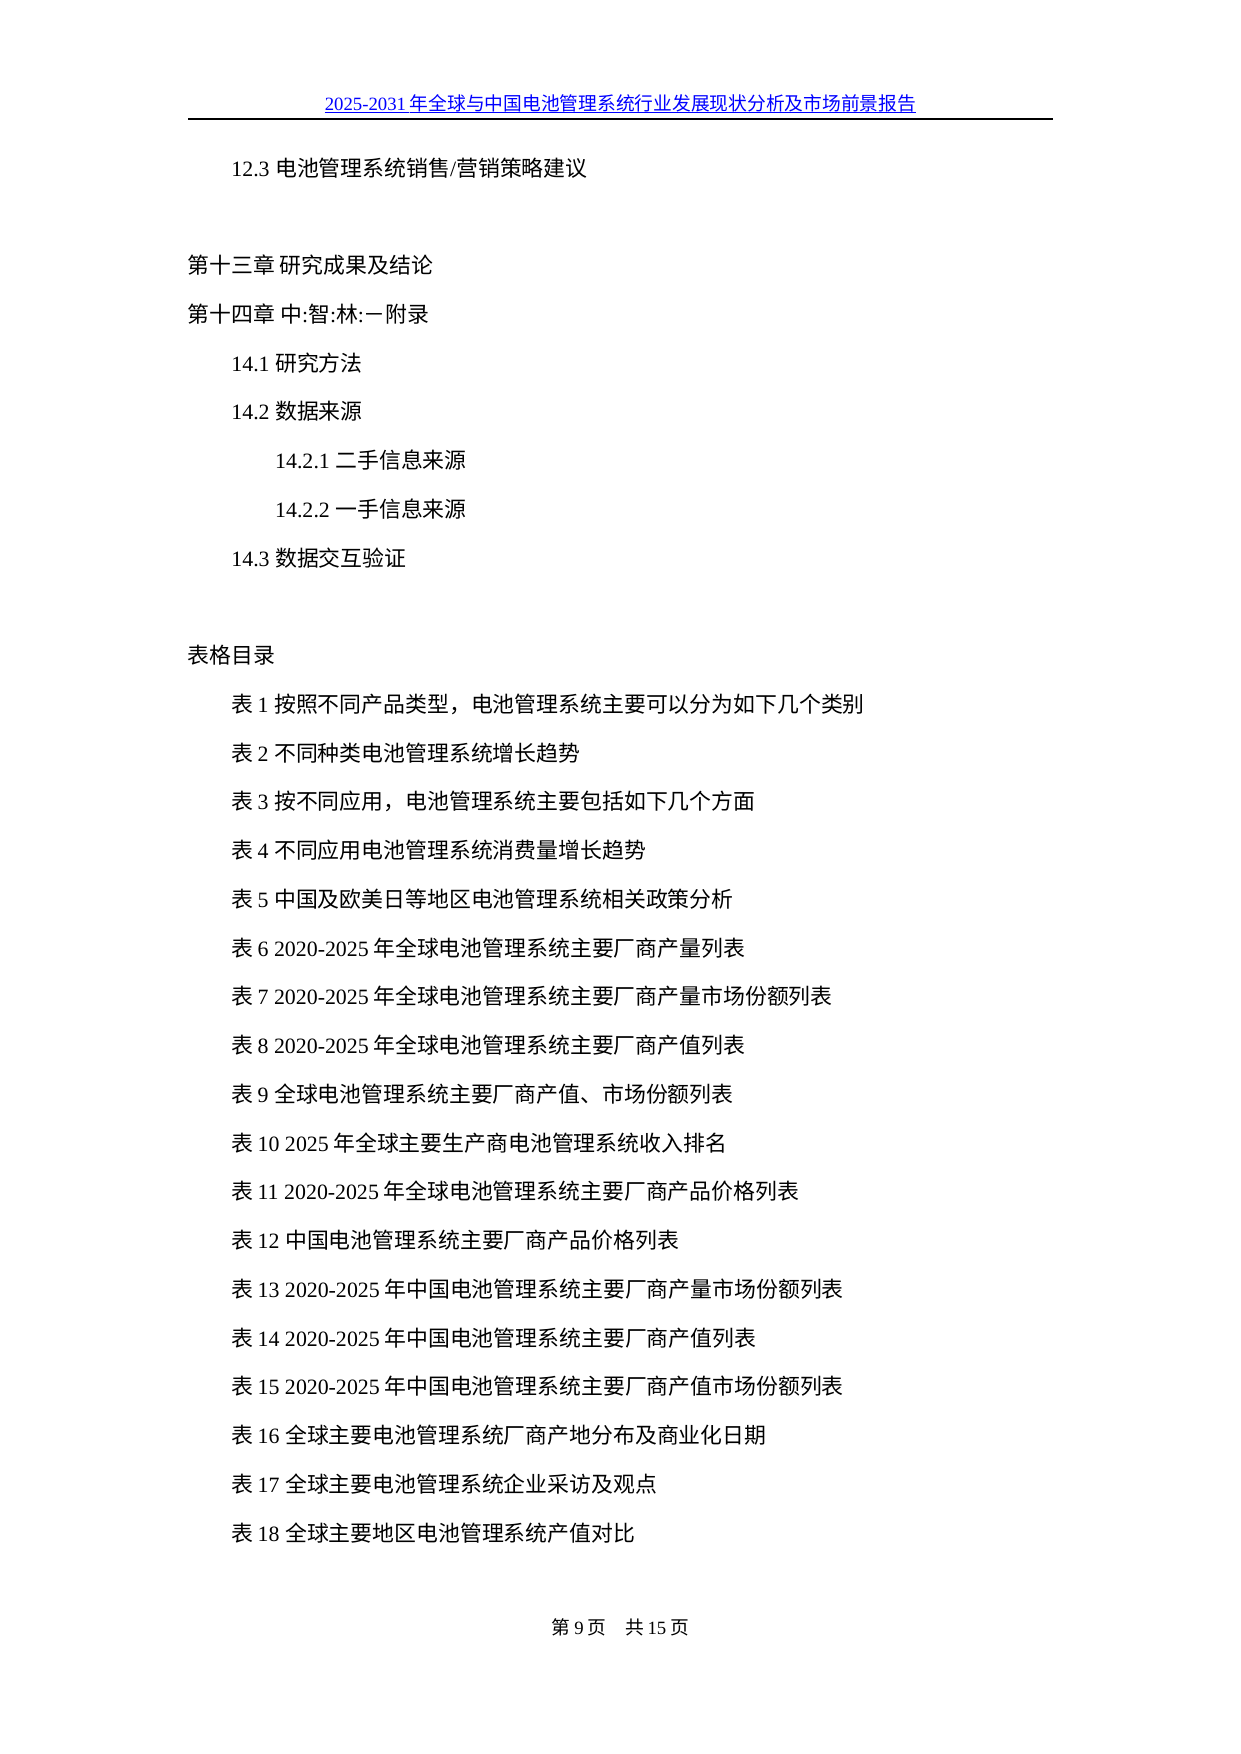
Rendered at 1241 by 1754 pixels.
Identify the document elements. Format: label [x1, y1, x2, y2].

text [187, 150, 1053, 1548]
